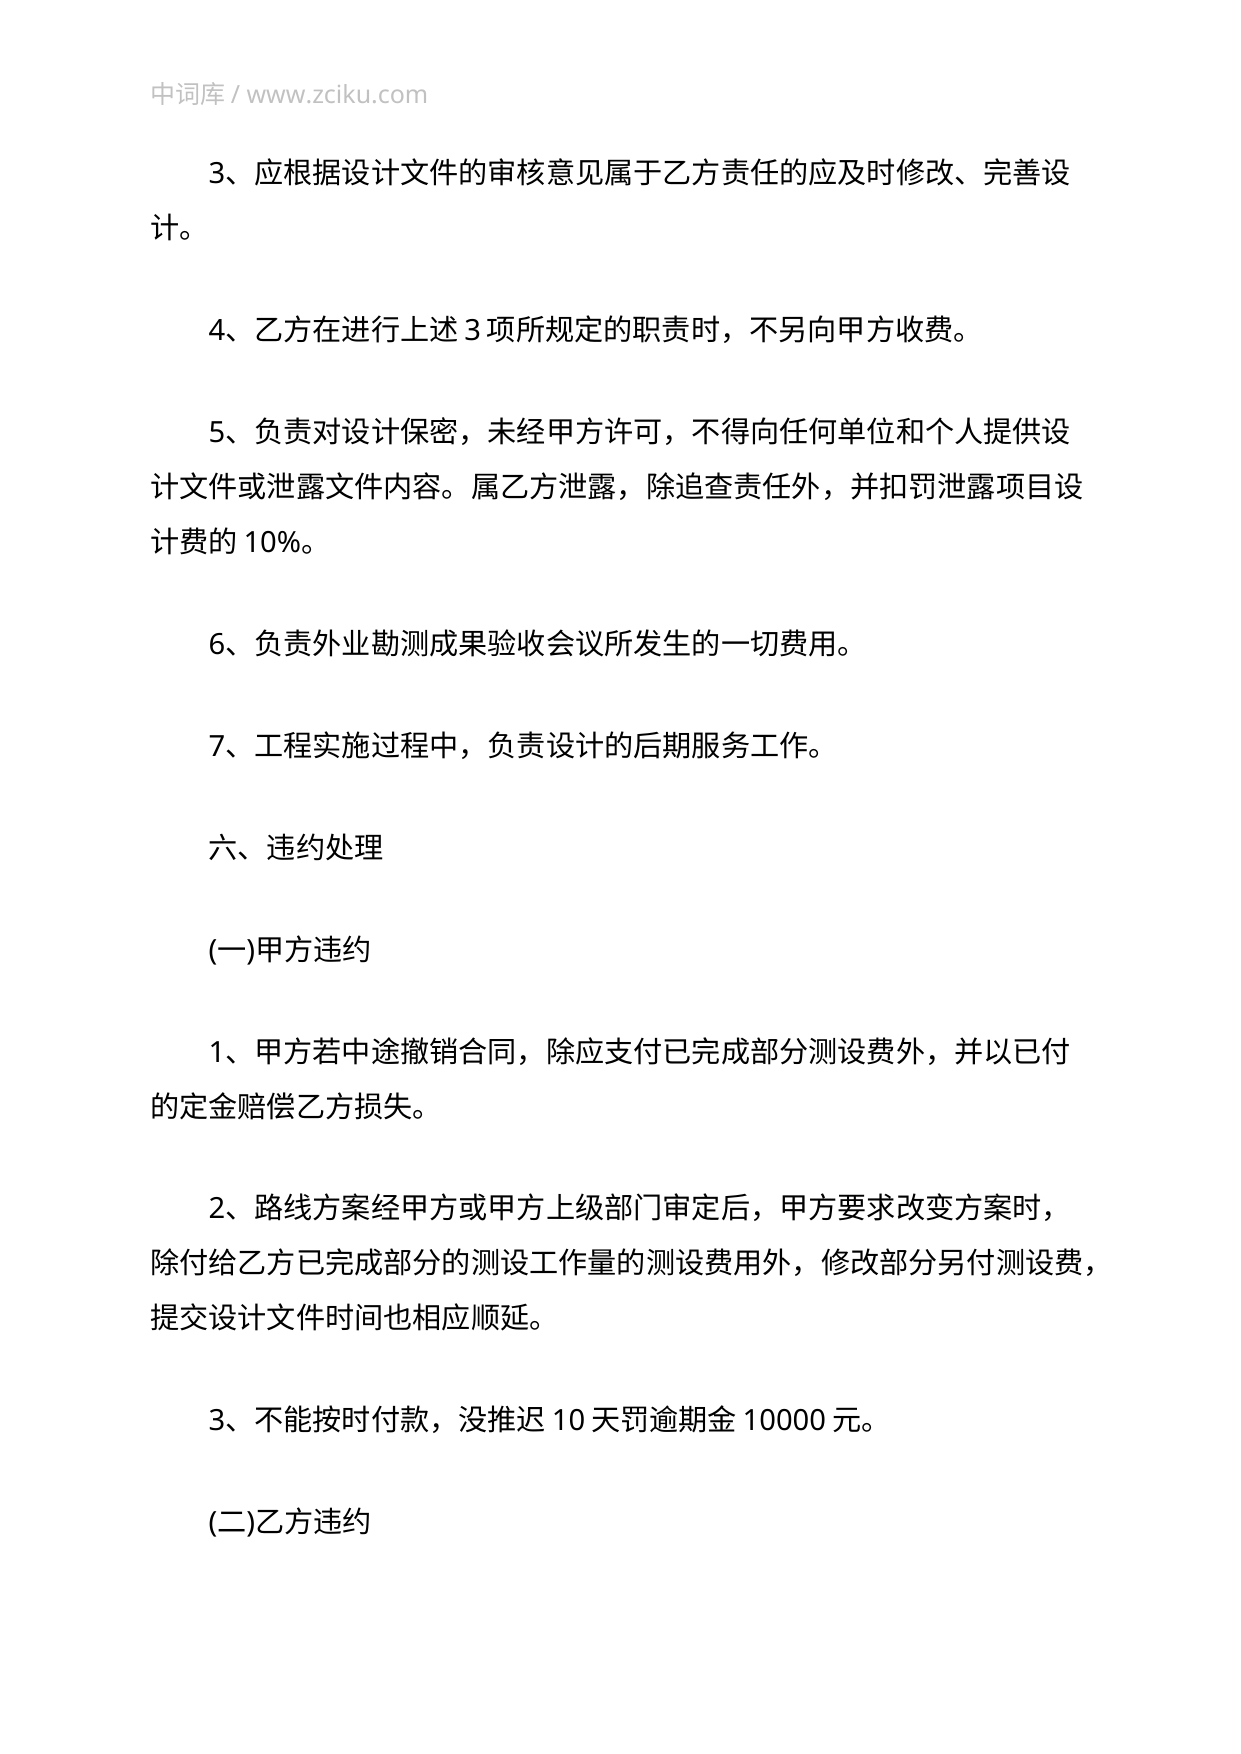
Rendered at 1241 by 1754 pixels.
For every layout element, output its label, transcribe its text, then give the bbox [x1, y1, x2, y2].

text 3、应根据设计文件的审核意见属于乙方责任的应及时修改、完善设计。 [150, 150, 1090, 247]
text 5、负责对设计保密，未经甲方许可，不得向任何单位和个人提供设计文件或泄露文件内容。属乙方泄露，除追查责任外，并扣罚泄露项目设计费的10%。 [150, 409, 1090, 561]
text 4、乙方在进行上述3项所规定的职责时，不另向甲方收费。 [150, 307, 1090, 349]
text 六、违约处理 [150, 824, 1090, 867]
text (二)乙方违约 [150, 1499, 1090, 1541]
text 2、路线方案经甲方或甲方上级部门审定后，甲方要求改变方案时，除付给乙方已完成部分的测设工作量的测设费用外，修改部分另付测设费，提交设计文件时间也相应顺延。 [150, 1185, 1090, 1337]
text 1、甲方若中途撤销合同，除应支付已完成部分测设费外，并以已付的定金赔偿乙方损失。 [150, 1028, 1090, 1126]
text 7、工程实施过程中，负责设计的后期服务工作。 [150, 723, 1090, 765]
text 6、负责外业勘测成果验收会议所发生的一切费用。 [150, 621, 1090, 663]
text (一)甲方违约 [150, 926, 1090, 969]
text 3、不能按时付款，没推迟10天罚逾期金10000元。 [150, 1397, 1090, 1439]
